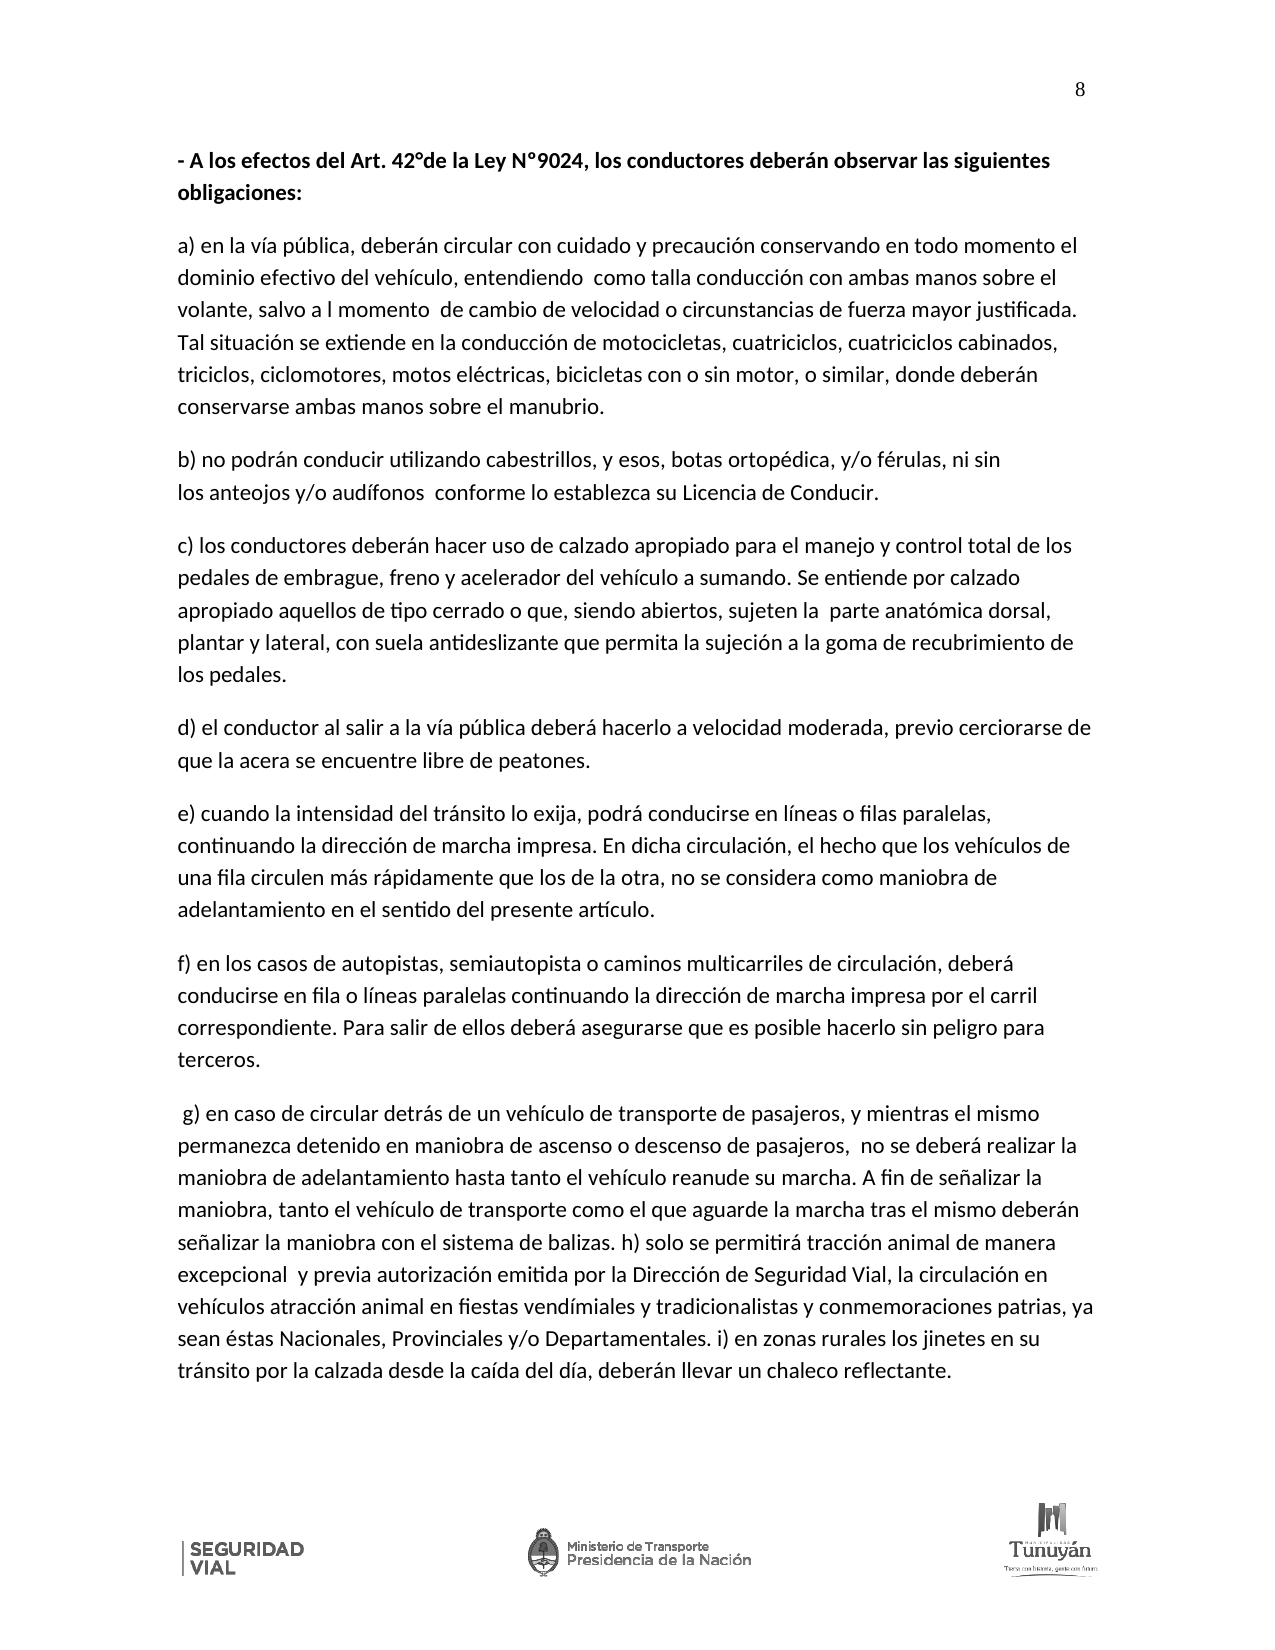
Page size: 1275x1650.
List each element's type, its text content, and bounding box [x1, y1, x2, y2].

text b) no podrán conducir utilizando cabestrillos, y esos, botas ortopédica, y/o férulas, ni sin los anteojos y/o audífonos conforme lo establezca su Licencia de Conducir. [177, 446, 1030, 506]
picture [180, 1539, 305, 1577]
picture [1004, 1502, 1098, 1577]
text f) en los casos de autopistas, semiautopista o caminos multicarriles de circulación, deberá conducirse en fila o líneas paralelas continuando la dirección de marcha impresa por el carril correspondiente. Para salir de ellos deberá asegurarse que es posible hacerlo sin peligro para terceros. [177, 949, 1049, 1073]
text e) cuando la intensidad del tránsito lo exija, podrá conducirse en líneas o filas paralelas, continuando la dirección de marcha impresa. En dicha circulación, el hecho que los vehículos de una fila circulen más rápidamente que los de la otra, no se considera como maniobra de adelantamiento en el sentido del presente artículo. [177, 799, 1073, 923]
text g) en caso de circular detrás de un vehículo de transporte de pasajeros, y mientras el mismo permanezca detenido en maniobra de ascenso o descenso de pasajeros, no se deberá realizar la maniobra de adelantamiento hasta tanto el vehículo reanude su marcha. A fin de señalizar la maniobra, tanto el vehículo de transporte como el que aguarde la marcha tras el mismo deberán señalizar la maniobra con el sistema de balizas. h) solo se permitirá tracción animal de manera excepcional y previa autorización emitida por la Dirección de Seguridad Vial, la circulación en vehículos atracción animal en fiestas vendímiales y tradicionalistas y conmemoraciones patrias, ya sean éstas Nacionales, Provinciales y/o Departamentales. i) en zonas rurales los jinetes en su tránsito por la calzada desde la caída del día, deberán llevar un chaleco reflectante. [177, 1099, 1100, 1384]
text d) el conductor al salir a la vía pública deberá hacerlo a velocidad moderada, previo cerciorarse de que la acera se encuentre libre de peatones. [177, 713, 1094, 774]
text a) en la vía pública, deberán circular con cuidado y precaución conservando en todo momento el dominio efectivo del vehículo, entendiendo como talla conducción con ambas manos sobre el volante, salvo a l momento de cambio de velocidad o circunstancias de fuerza mayor justificada. Tal situación se extiende en la conducción de motocicletas, cuatriciclos, cuatriciclos cabinados, triciclos, ciclomotores, motos eléctricas, bicicletas con o sin motor, o similar, donde deberán conservarse ambas manos sobre el manubrio. [177, 231, 1081, 420]
text c) los conductores deberán hacer uso de calzado apropiado para el manejo y control total de los pedales de embrague, freno y acelerador del vehículo a sumando. Se entiende por calzado apropiado aquellos de tipo cerrado o que, siendo abiertos, sujeten la parte anatómica dorsal, plantar y lateral, con suela antideslizante que permita la sujeción a la goma de recubrimiento de los pedales. [177, 531, 1077, 688]
text - A los efectos del Art. 42°de la Ley Nº9024, los conductores deberán observar las siguientes obligaciones: [177, 146, 1063, 206]
picture [526, 1526, 752, 1577]
